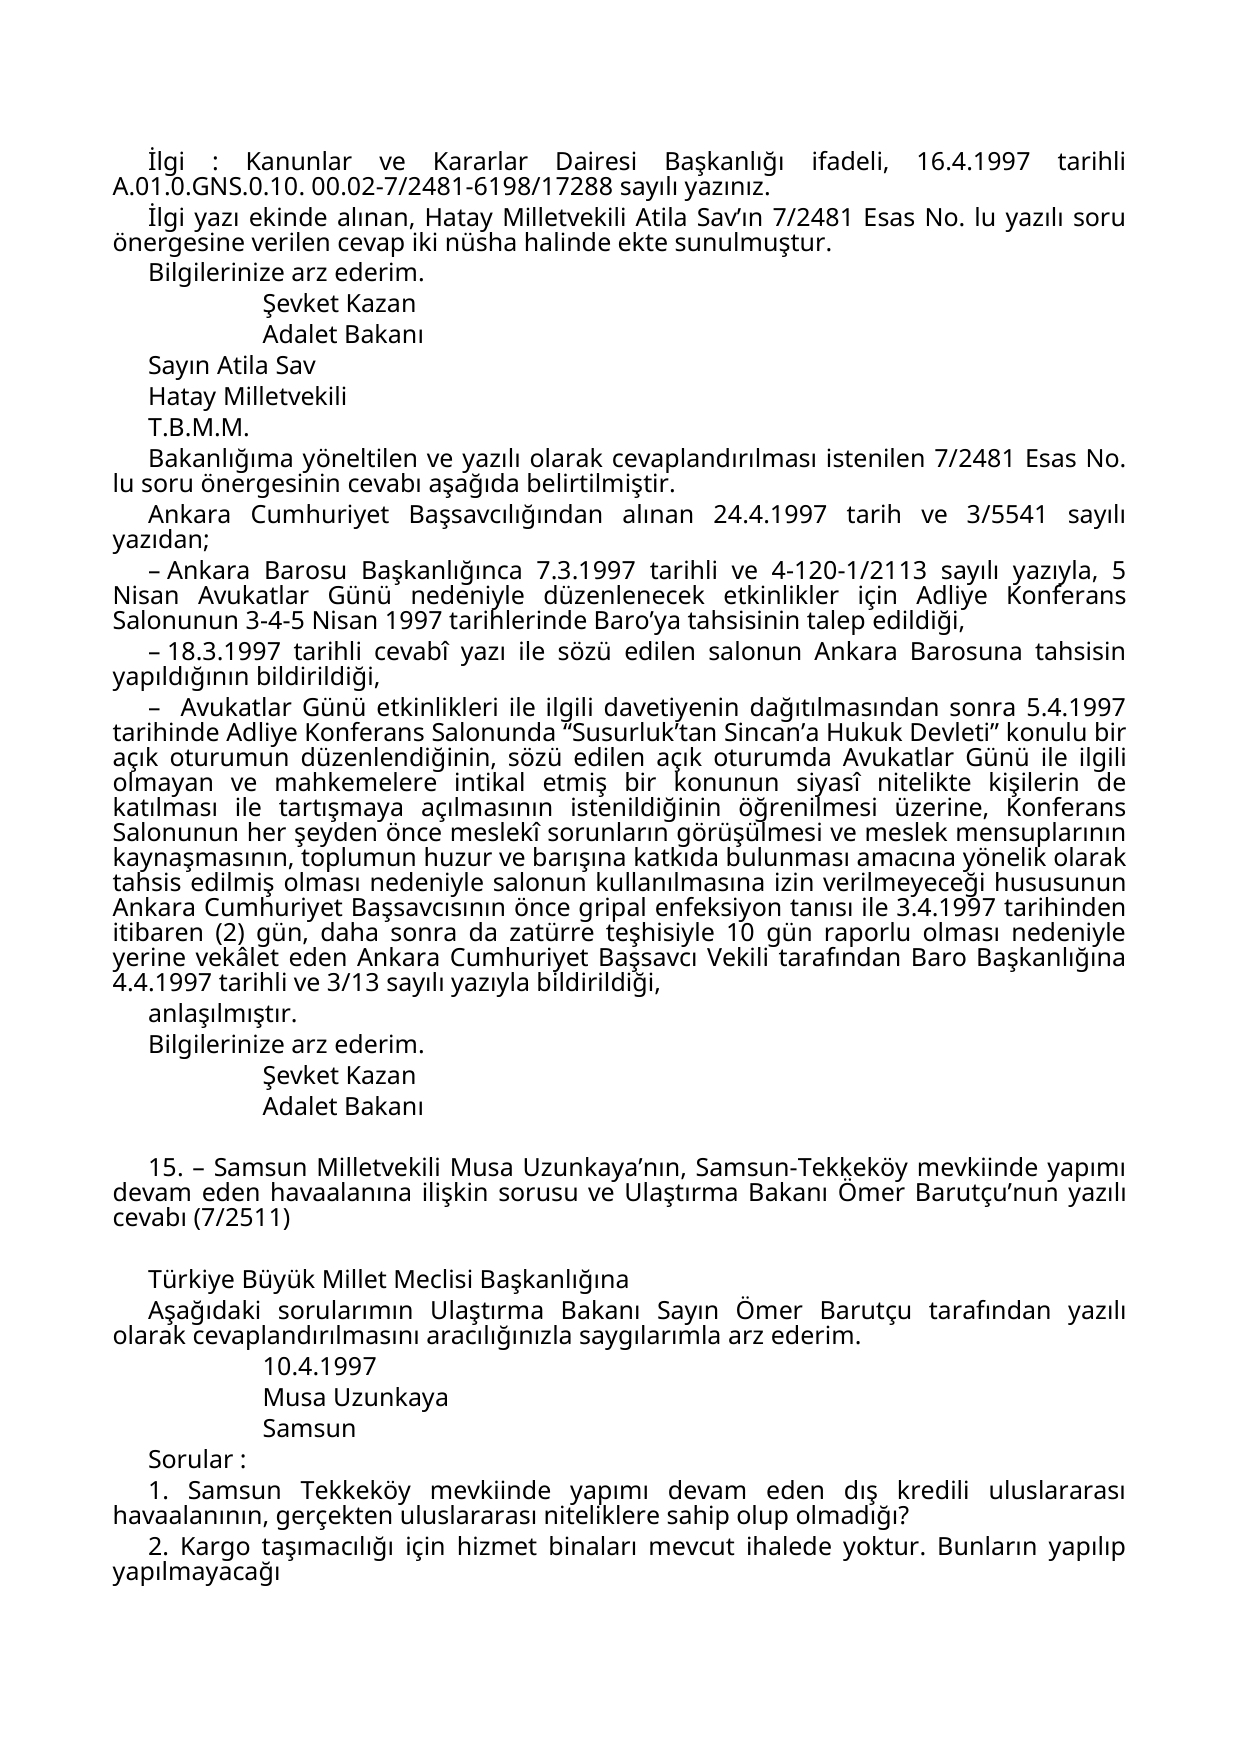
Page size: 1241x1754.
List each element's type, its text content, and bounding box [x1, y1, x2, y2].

text Sayın Atila Sav [112, 355, 1128, 380]
text 15. – Samsun Milletvekili Musa Uzunkaya’nın, Samsun-Tekkeköy mevkiinde yapımı devam eden havaalanına ilişkin sorusu ve Ulaştırma Bakanı Ömer Barutçu’nun yazılı cevabı (7/2511) [112, 1157, 1128, 1232]
text Adalet Bakanı [112, 1095, 1128, 1120]
text 1. Samsun Tekkeköy mevkiinde yapımı devam eden dış kredili uluslararası havaalanının, gerçekten uluslararası niteliklere sahip olup olmadığı? [112, 1479, 1128, 1529]
text Sorular : [112, 1448, 1128, 1473]
text Şevket Kazan [112, 293, 1128, 318]
text – Avukatlar Günü etkinlikleri ile ilgili davetiyenin dağıtılmasından sonra 5.4.1997 tarihinde Adliye Konferans Salonunda “Susurluk’tan Sincan’a Hukuk Devleti” konulu bir açık oturumun düzenlendiğinin, sözü edilen açık oturumda Avukatlar Günü ile ilgili olmayan ve mahkemelere intikal etmiş bir konunun siyasî nitelikte kişilerin de katılması ile tartışmaya açılmasının istenildiğinin öğrenilmesi üzerine, Konferans Salonunun her şeyden önce meslekî sorunların görüşülmesi ve meslek mensuplarının kaynaşmasının, toplumun huzur ve barışına katkıda bulunması amacına yönelik olarak tahsis edilmiş olması nedeniyle salonun kullanılmasına izin verilmeyeceği hususunun Ankara Cumhuriyet Başsavcısının önce gripal enfeksiyon tanısı ile 3.4.1997 tarihinden itibaren (2) gün, daha sonra da zatürre teşhisiyle 10 gün raporlu olması nedeniyle yerine vekâlet eden Ankara Cumhuriyet Başsavcı Vekili tarafından Baro Başkanlığına 4.4.1997 tarihli ve 3/13 sayılı yazıyla bildirildiği, [112, 696, 1128, 996]
text Bilgilerinize arz ederim. [112, 262, 1128, 287]
text Türkiye Büyük Millet Meclisi Başkanlığına [112, 1269, 1128, 1294]
text İlgi yazı ekinde alınan, Hatay Milletvekili Atila Sav’ın 7/2481 Esas No. lu yazılı soru önergesine verilen cevap iki nüsha halinde ekte sunulmuştur. [112, 206, 1128, 256]
text Samsun [112, 1417, 1128, 1442]
text anlaşılmıştır. [112, 1002, 1128, 1027]
text Adalet Bakanı [112, 324, 1128, 349]
text Hatay Milletvekili [112, 386, 1128, 411]
text T.B.M.M. [112, 417, 1128, 442]
text Musa Uzunkaya [112, 1387, 1128, 1412]
text – 18.3.1997 tarihli cevabî yazı ile sözü edilen salonun Ankara Barosuna tahsisin yapıldığının bildirildiği, [112, 640, 1128, 690]
text İlgi : Kanunlar ve Kararlar Dairesi Başkanlığı ifadeli, 16.4.1997 tarihli A.01.0.GNS.0.10. 00.02-7/2481-6198/17288 sayılı yazınız. [112, 150, 1128, 200]
text Ankara Cumhuriyet Başsavcılığından alınan 24.4.1997 tarih ve 3/5541 sayılı yazıdan; [112, 503, 1128, 553]
text Bilgilerinize arz ederim. [112, 1033, 1128, 1058]
text 2. Kargo taşımacılığı için hizmet binaları mevcut ihalede yoktur. Bunların yapılıp yapılmayacağı [112, 1535, 1128, 1585]
text Aşağıdaki sorularımın Ulaştırma Bakanı Sayın Ömer Barutçu tarafından yazılı olarak cevaplandırılmasını aracılığınızla saygılarımla arz ederim. [112, 1300, 1128, 1350]
text – Ankara Barosu Başkanlığınca 7.3.1997 tarihli ve 4-120-1/2113 sayılı yazıyla, 5 Nisan Avukatlar Günü nedeniyle düzenlenecek etkinlikler için Adliye Konferans Salonunun 3-4-5 Nisan 1997 tarihlerinde Baro’ya tahsisinin talep edildiği, [112, 559, 1128, 634]
text Şevket Kazan [112, 1064, 1128, 1089]
text Bakanlığıma yöneltilen ve yazılı olarak cevaplandırılması istenilen 7/2481 Esas No. lu soru önergesinin cevabı aşağıda belirtilmiştir. [112, 447, 1128, 497]
text 10.4.1997 [112, 1356, 1128, 1381]
